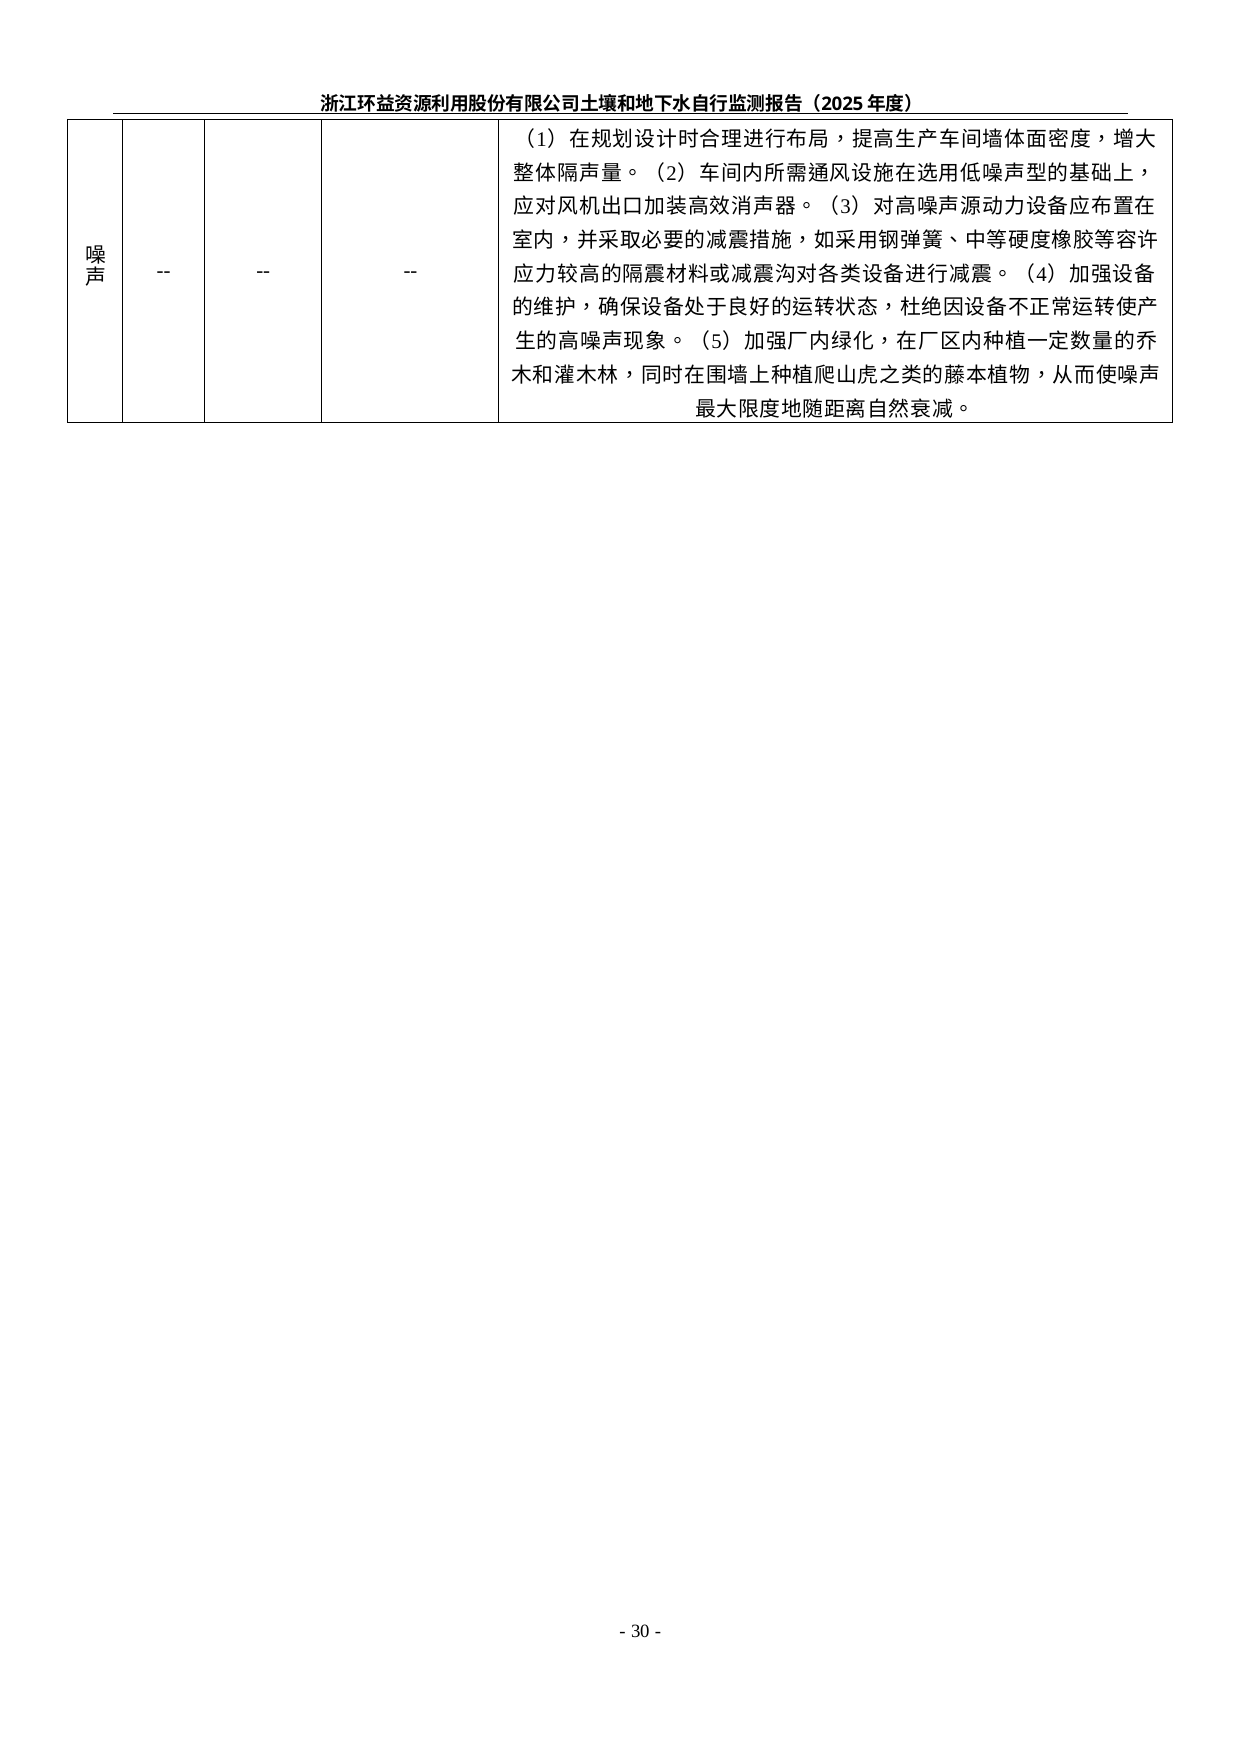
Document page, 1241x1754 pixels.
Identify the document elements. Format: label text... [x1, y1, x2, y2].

table_cell -- [205, 120, 321, 421]
table_cell 噪声 [68, 120, 122, 421]
table_cell -- [123, 120, 204, 421]
table_cell -- [322, 120, 498, 421]
table_cell （1）在规划设计时合理进行布局，提高生产车间墙体面密度，增大 整体隔声量。（2）车间内所需通风设施在选用低噪声型的基础上， 应对风机出口加装高效消声器。（3）对高噪声源动力设备应布置在 室内，并采取必要的减震措施，如采用钢弹簧、中等硬度橡胶等容许 应力较高的隔震材料或减震沟对各类设备进行减震。（4）加强设备 的维护，确保设备处于良好的运转状态，杜绝因设备不正常运转使产 生的高噪声现象。（5）加强厂内绿化，在厂区内种植一定数量的乔 木和灌木林，同时在围墙上种植爬山虎之类的藤本植物，从而使噪声 最大限度地随距离自然衰减。 [499, 120, 1172, 421]
